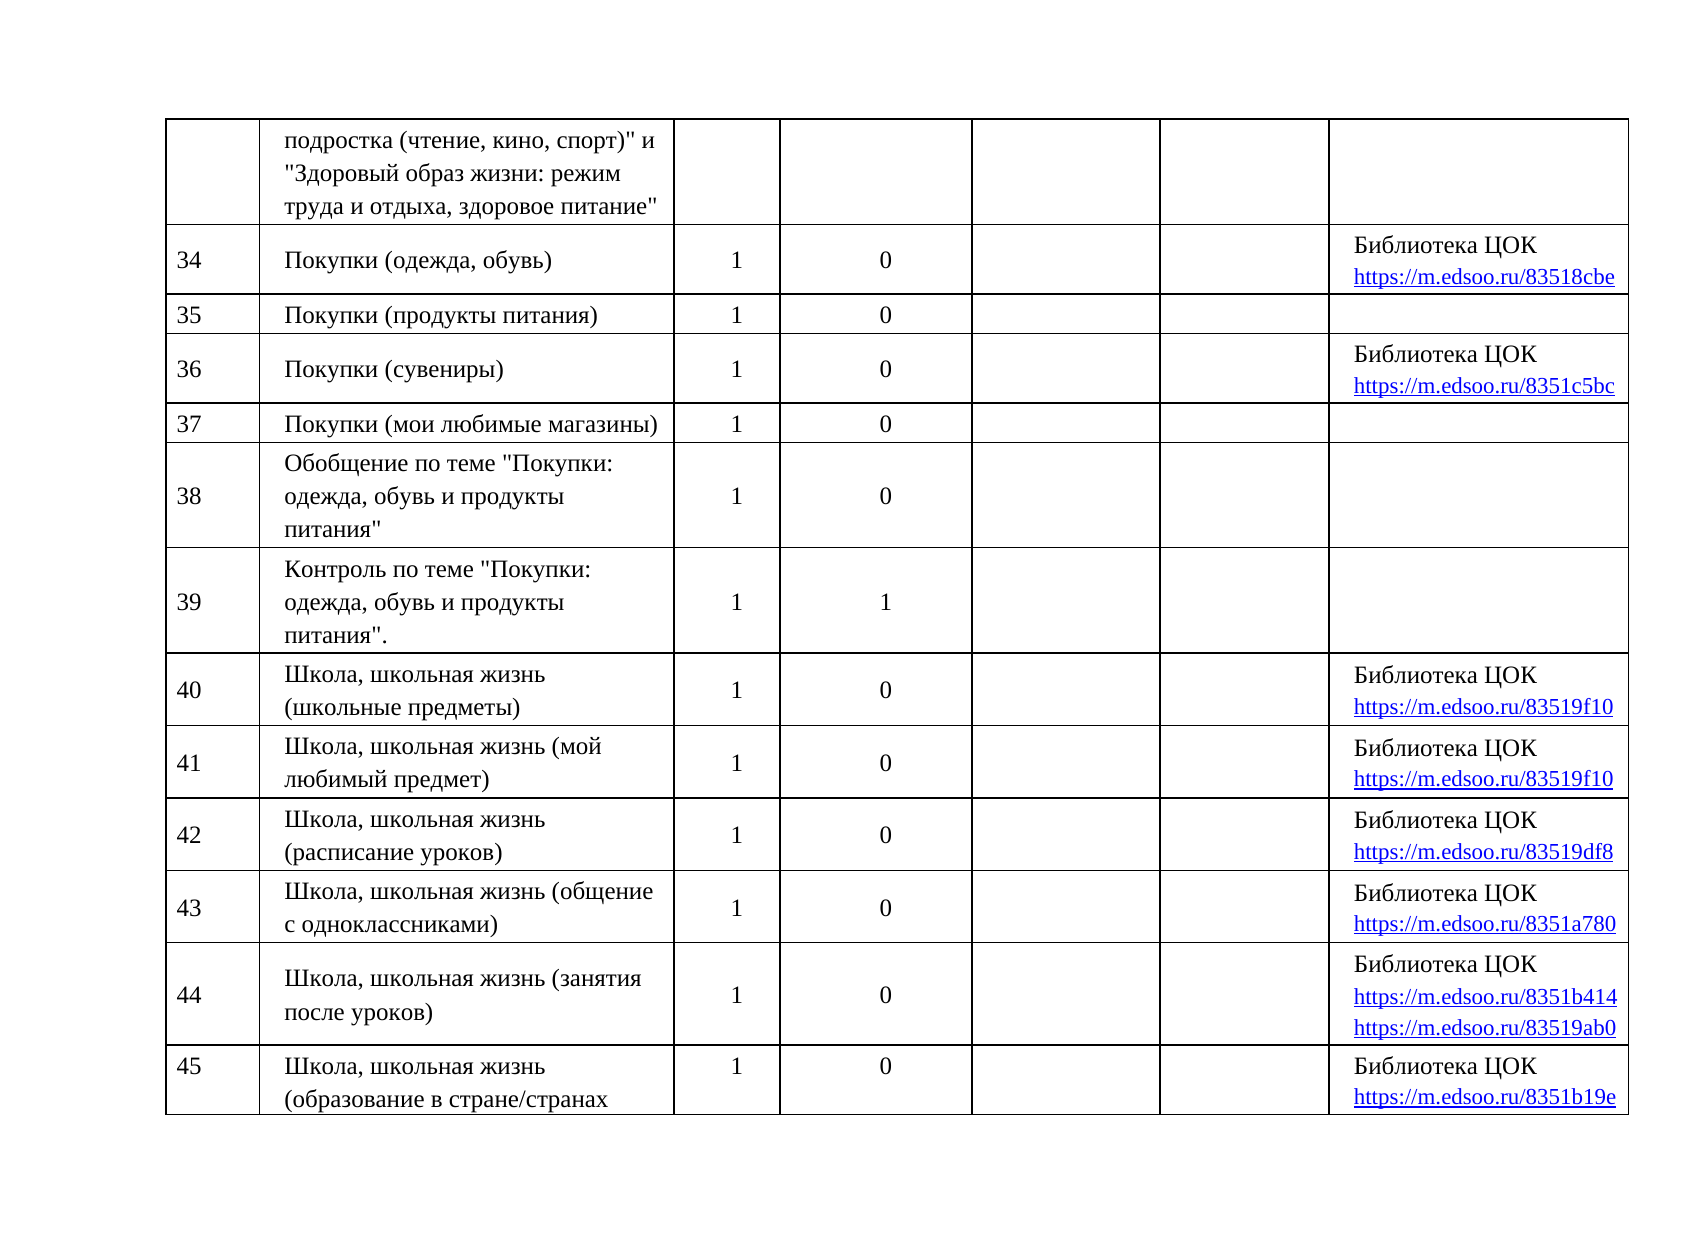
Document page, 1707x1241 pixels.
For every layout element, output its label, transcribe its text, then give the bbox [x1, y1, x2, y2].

table_cell 33 [167, 120, 259, 223]
table_cell 34 [167, 225, 259, 293]
table_cell 37 [167, 404, 259, 441]
table_cell 1 [675, 548, 779, 652]
table_cell [1161, 404, 1328, 441]
table_cell Библиотека ЦОК https://m.edsoo.ru/83519f10 [1330, 726, 1628, 797]
table_cell 38 [167, 443, 259, 547]
table_cell 36 [167, 334, 259, 402]
table_cell [973, 225, 1159, 293]
table_cell [973, 404, 1159, 441]
table_cell [1161, 334, 1328, 402]
table_cell 1 [675, 334, 779, 402]
table_cell [973, 654, 1159, 725]
table_cell Покупки (продукты питания) [260, 295, 673, 332]
table_cell Контроль по теме "Покупки: одежда, обувь и продукты питания". [260, 548, 673, 652]
table_cell 1 [675, 654, 779, 725]
table_cell [1161, 871, 1328, 942]
table_cell [973, 443, 1159, 547]
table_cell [260, 1046, 673, 1114]
table_cell Библиотека ЦОК https://m.edsoo.ru/8351b414 https://m.edsoo.ru/83519ab0 [1330, 943, 1628, 1044]
table_cell Покупки (мои любимые магазины) [260, 404, 673, 441]
table_cell Школа, школьная жизнь (занятия после уроков) [260, 943, 673, 1044]
table_cell [973, 548, 1159, 652]
table_cell Школа, школьная жизнь (расписание уроков) [260, 799, 673, 869]
table_cell Библиотека ЦОК https://m.edsoo.ru/83519f10 [1330, 654, 1628, 725]
table_cell 0 [781, 225, 971, 293]
table_cell [1161, 799, 1328, 869]
table_cell 1 [675, 799, 779, 869]
table_cell 0 [781, 943, 971, 1044]
table_cell [973, 726, 1159, 797]
table_cell 1 [675, 404, 779, 441]
table_cell 0 [781, 799, 971, 869]
table_cell [1330, 120, 1628, 223]
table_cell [260, 120, 673, 223]
table_cell Библиотека ЦОК https://m.edsoo.ru/83518cbe [1330, 225, 1628, 293]
table_cell [1330, 548, 1628, 652]
table_cell Библиотека ЦОК https://m.edsoo.ru/8351c5bc [1330, 334, 1628, 402]
table_cell [973, 334, 1159, 402]
table_cell [973, 943, 1159, 1044]
table_cell Библиотека ЦОК https://m.edsoo.ru/83519df8 [1330, 799, 1628, 869]
table_cell 0 [781, 404, 971, 441]
table_cell [1330, 443, 1628, 547]
table_cell 0 [781, 334, 971, 402]
table_cell 1 [781, 120, 971, 223]
table_cell 1 [675, 295, 779, 332]
table_cell 41 [167, 726, 259, 797]
table_cell 43 [167, 871, 259, 942]
table_cell Школа, школьная жизнь (школьные предметы) [260, 654, 673, 725]
table_cell 44 [167, 943, 259, 1044]
table_cell 39 [167, 548, 259, 652]
table_cell 1 [675, 1046, 779, 1114]
table_cell [1161, 726, 1328, 797]
table_cell 0 [781, 871, 971, 942]
table_cell [973, 1046, 1159, 1114]
table_cell 40 [167, 654, 259, 725]
table_cell [1161, 225, 1328, 293]
table_cell [1161, 1046, 1328, 1114]
table_cell 1 [675, 443, 779, 547]
table_cell 1 [675, 943, 779, 1044]
table_cell Школа, школьная жизнь (мой любимый предмет) [260, 726, 673, 797]
table_cell [1161, 295, 1328, 332]
table_cell Школа, школьная жизнь (общение с одноклассниками) [260, 871, 673, 942]
table_cell [973, 295, 1159, 332]
table_cell 0 [781, 295, 971, 332]
table_cell Библиотека ЦОК https://m.edsoo.ru/8351a780 [1330, 871, 1628, 942]
table_cell 1 [675, 225, 779, 293]
table_cell 0 [781, 443, 971, 547]
table_cell 0 [781, 1046, 971, 1114]
table_cell [1161, 654, 1328, 725]
table_cell Покупки (одежда, обувь) [260, 225, 673, 293]
table_cell 1 [675, 871, 779, 942]
table_cell [1161, 120, 1328, 223]
table_cell 42 [167, 799, 259, 869]
table_cell Обобщение по теме "Покупки: одежда, обувь и продукты питания" [260, 443, 673, 547]
table_cell 35 [167, 295, 259, 332]
table_cell [1330, 404, 1628, 441]
table_cell Покупки (сувениры) [260, 334, 673, 402]
table_cell [1161, 943, 1328, 1044]
table_cell 45 [167, 1046, 259, 1114]
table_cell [1330, 1046, 1628, 1114]
table_cell [973, 799, 1159, 869]
table_cell [1161, 548, 1328, 652]
table_cell 1 [675, 726, 779, 797]
table_cell [1330, 295, 1628, 332]
table_cell 1 [675, 120, 779, 223]
table_cell 1 [781, 548, 971, 652]
table_cell 0 [781, 726, 971, 797]
table_cell [1161, 443, 1328, 547]
table_cell 0 [781, 654, 971, 725]
table_cell [973, 871, 1159, 942]
table_cell [973, 120, 1159, 223]
